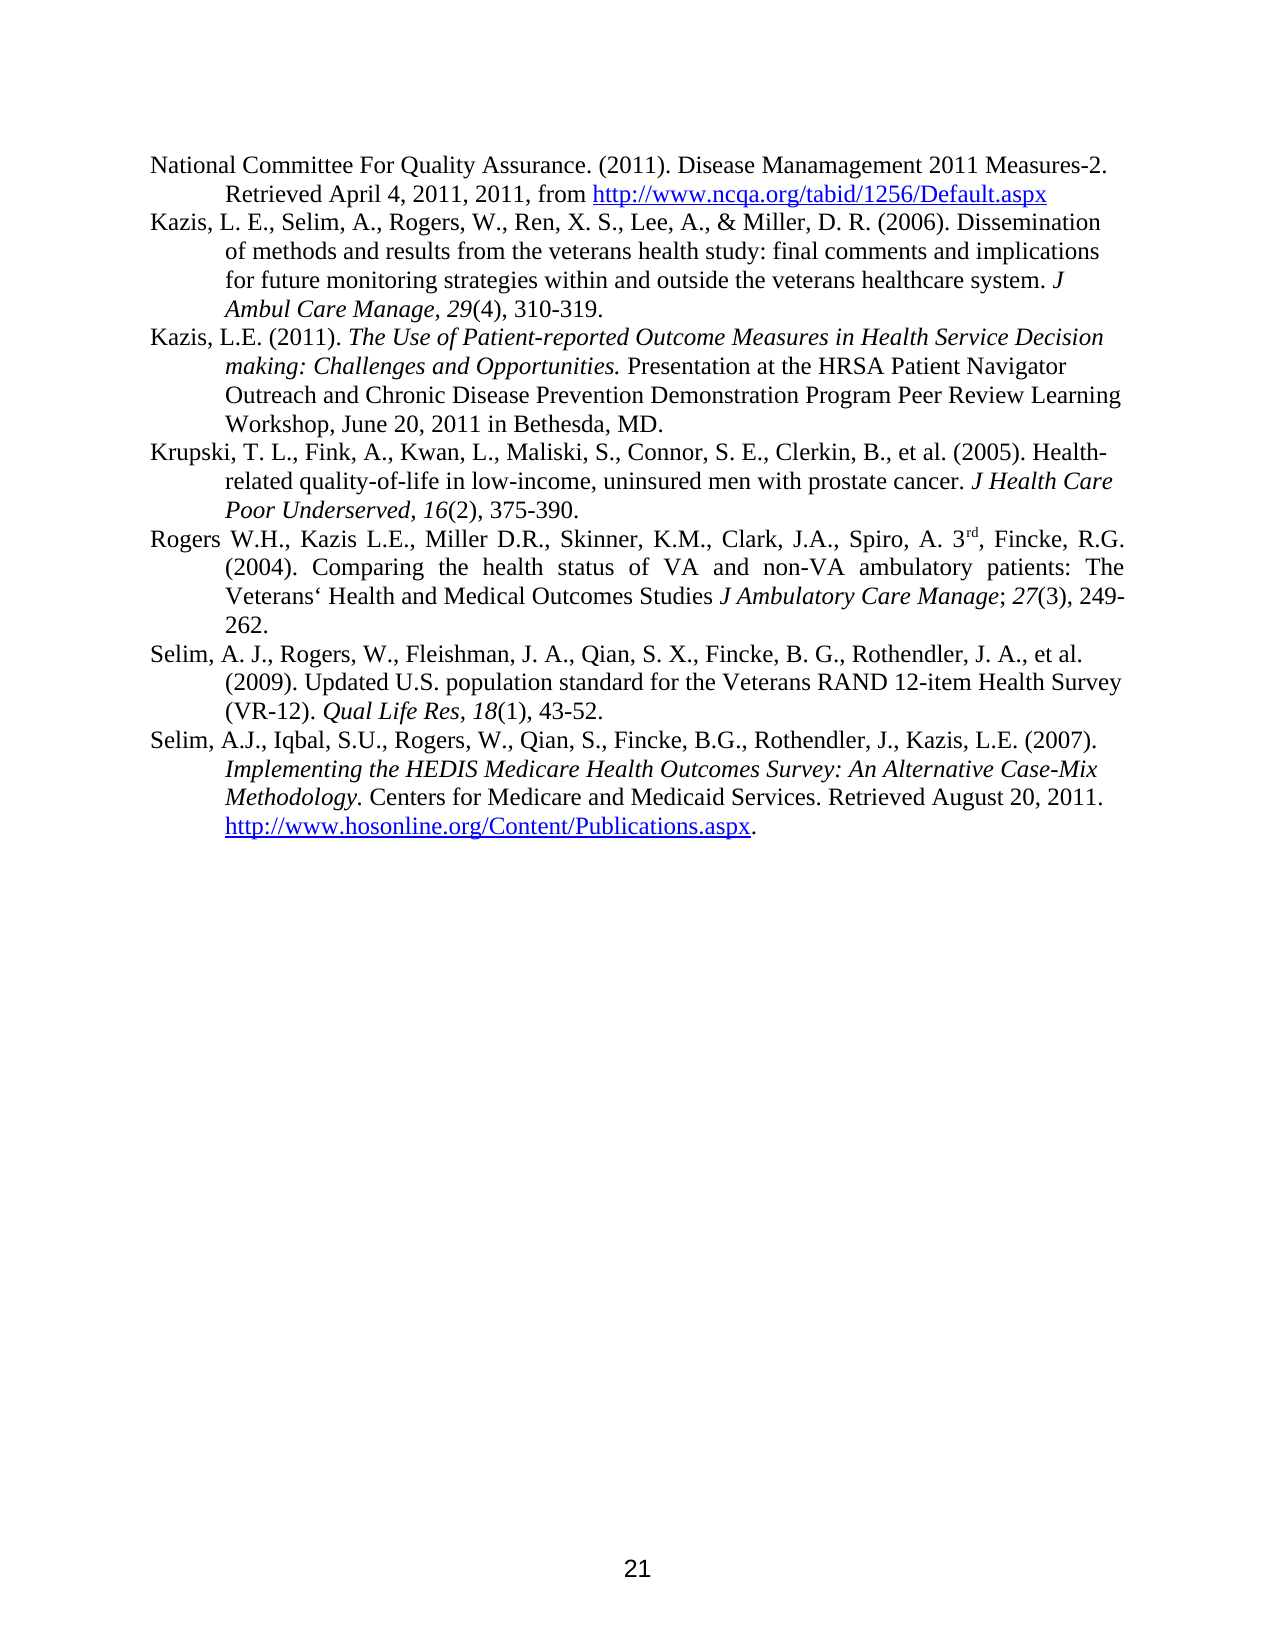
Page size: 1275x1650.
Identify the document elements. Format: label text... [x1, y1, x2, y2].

text National Committee For Quality Assurance. (2011). Disease Manamagement 2011 Measures-2. Retrieved April 4, 2011, 2011, from http://www.ncqa.org/tabid/1256/Default.aspx [150, 150, 1125, 207]
text Kazis, L.E. (2011). The Use of Patient-reported Outcome Measures in Health Service Decision making: Challenges and Opportunities. Presentation at the HRSA Patient Navigator Outreach and Chronic Disease Prevention Demonstration Program Peer Review Learning Workshop, June 20, 2011 in Bethesda, MD. [150, 322, 1125, 437]
text Selim, A. J., Rogers, W., Fleishman, J. A., Qian, S. X., Fincke, B. G., Rothendler, J. A., et al. (2009). Updated U.S. population standard for the Veterans RAND 12-item Health Survey (VR-12). Qual Life Res, 18(1), 43-52. [150, 639, 1125, 725]
text Selim, A.J., Iqbal, S.U., Rogers, W., Qian, S., Fincke, B.G., Rothendler, J., Kazis, L.E. (2007). Implementing the HEDIS Medicare Health Outcomes Survey: An Alternative Case-Mix Methodology. Centers for Medicare and Medicaid Services. Retrieved August 20, 2011. http://www.hosonline.org/Content/Publications.aspx. [150, 725, 1125, 840]
text Kazis, L. E., Selim, A., Rogers, W., Ren, X. S., Lee, A., & Miller, D. R. (2006). Dissemination of methods and results from the veterans health study: final comments and implications for future monitoring strategies within and outside the veterans healthcare system. J Ambul Care Manage, 29(4), 310-319. [150, 207, 1125, 322]
text Krupski, T. L., Fink, A., Kwan, L., Maliski, S., Connor, S. E., Clerkin, B., et al. (2005). Health-related quality-of-life in low-income, uninsured men with prostate cancer. J Health Care Poor Underserved, 16(2), 375-390. [150, 437, 1125, 524]
text Rogers W.H., Kazis L.E., Miller D.R., Skinner, K.M., Clark, J.A., Spiro, A. 3rd, Fincke, R.G. (2004). Comparing the health status of VA and non-VA ambulatory patients: The Veterans‘ Health and Medical Outcomes Studies J Ambulatory Care Manage; 27(3), 249-262. [150, 524, 1125, 639]
